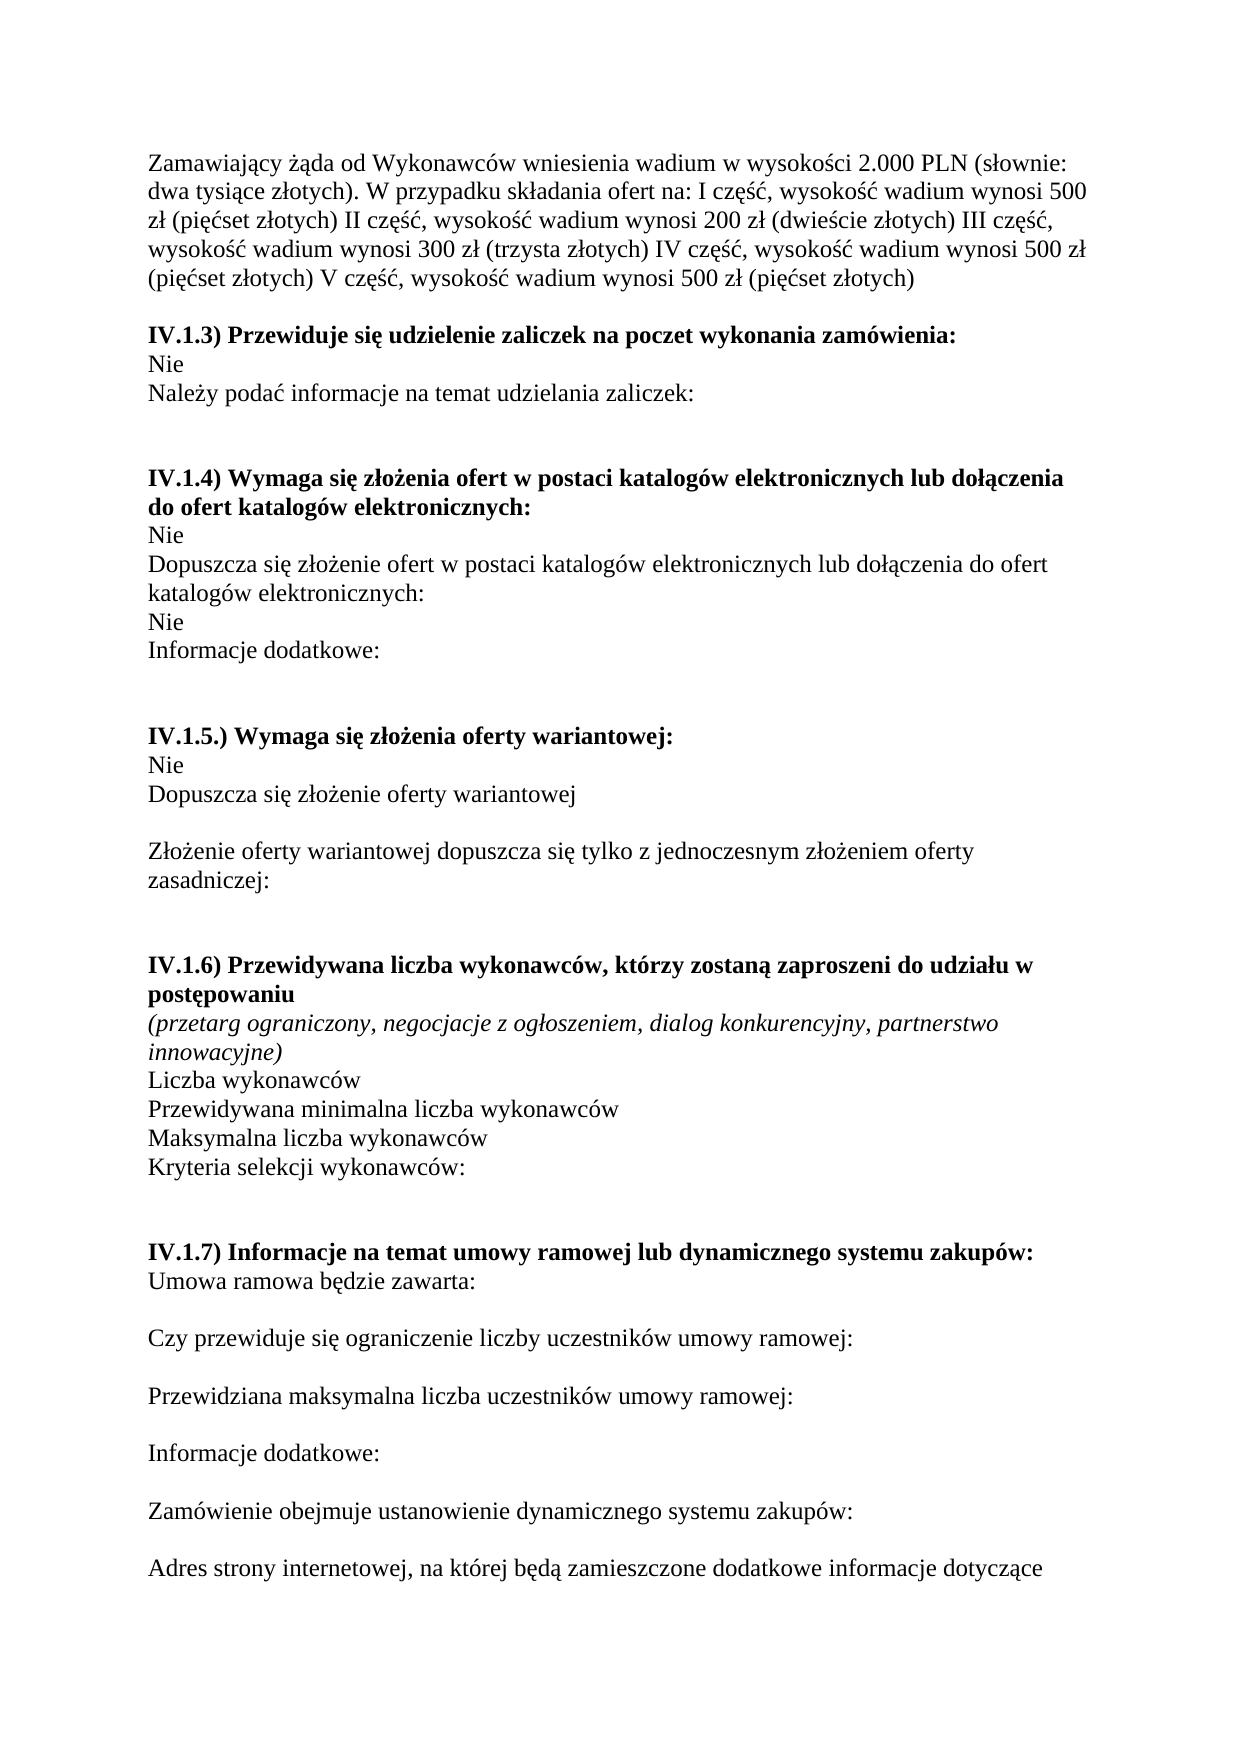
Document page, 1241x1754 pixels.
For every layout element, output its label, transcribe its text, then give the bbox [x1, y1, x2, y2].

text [148, 148, 1093, 291]
text Nie Należy podać informacje na temat udzielania zaliczek: [148, 349, 1093, 434]
text IV.1.6) Przewidywana liczba wykonawców, którzy zostaną zaproszeni do udziału w postępowaniu (przetarg ograniczony, negocjacje z ogłoszeniem, dialog konkurencyjny, partnerstwo innowacyjne) [148, 922, 1093, 1065]
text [148, 1266, 1093, 1582]
text Nie Dopuszcza się złożenie ofert w postaci katalogów elektronicznych lub dołączenia do ofert katalogów elektronicznych: Nie Informacje dodatkowe: [148, 521, 1093, 692]
text IV.1.5.) Wymaga się złożenia oferty wariantowej: [148, 692, 1093, 750]
text IV.1.4) Wymaga się złożenia ofert w postaci katalogów elektronicznych lub dołączenia do ofert katalogów elektronicznych: [148, 434, 1093, 521]
text IV.1.7) Informacje na temat umowy ramowej lub dynamicznego systemu zakupów: [148, 1208, 1093, 1266]
text Liczba wykonawców Przewidywana minimalna liczba wykonawców Maksymalna liczba wykonawców Kryteria selekcji wykonawców: [148, 1065, 1093, 1208]
text IV.1.3) Przewiduje się udzielenie zaliczek na poczet wykonania zamówienia: [148, 291, 1093, 349]
text Nie Dopuszcza się złożenie oferty wariantowej Złożenie oferty wariantowej dopuszcza się tylko z jednoczesnym złożeniem oferty zasadniczej: [148, 750, 1093, 922]
